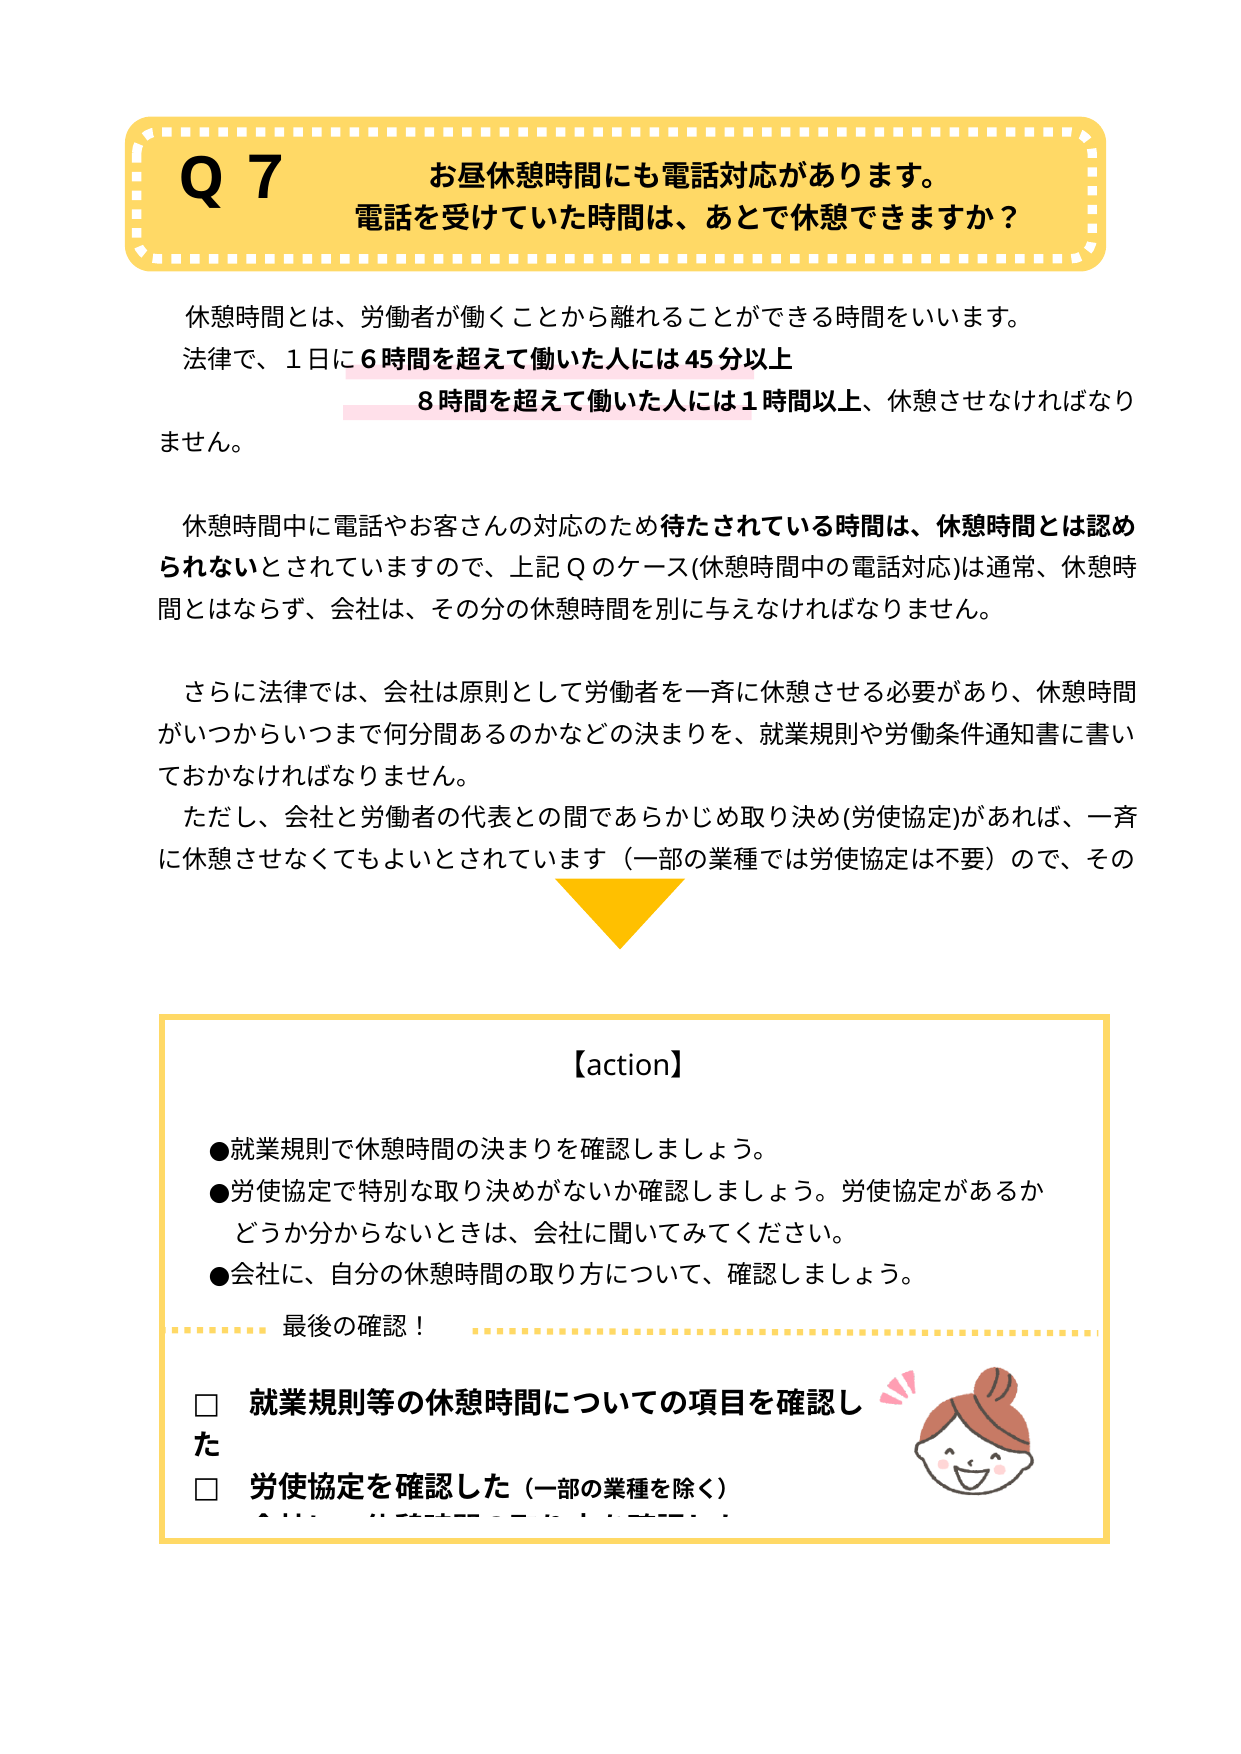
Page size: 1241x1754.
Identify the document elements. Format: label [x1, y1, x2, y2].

picture [851, 1351, 1055, 1508]
